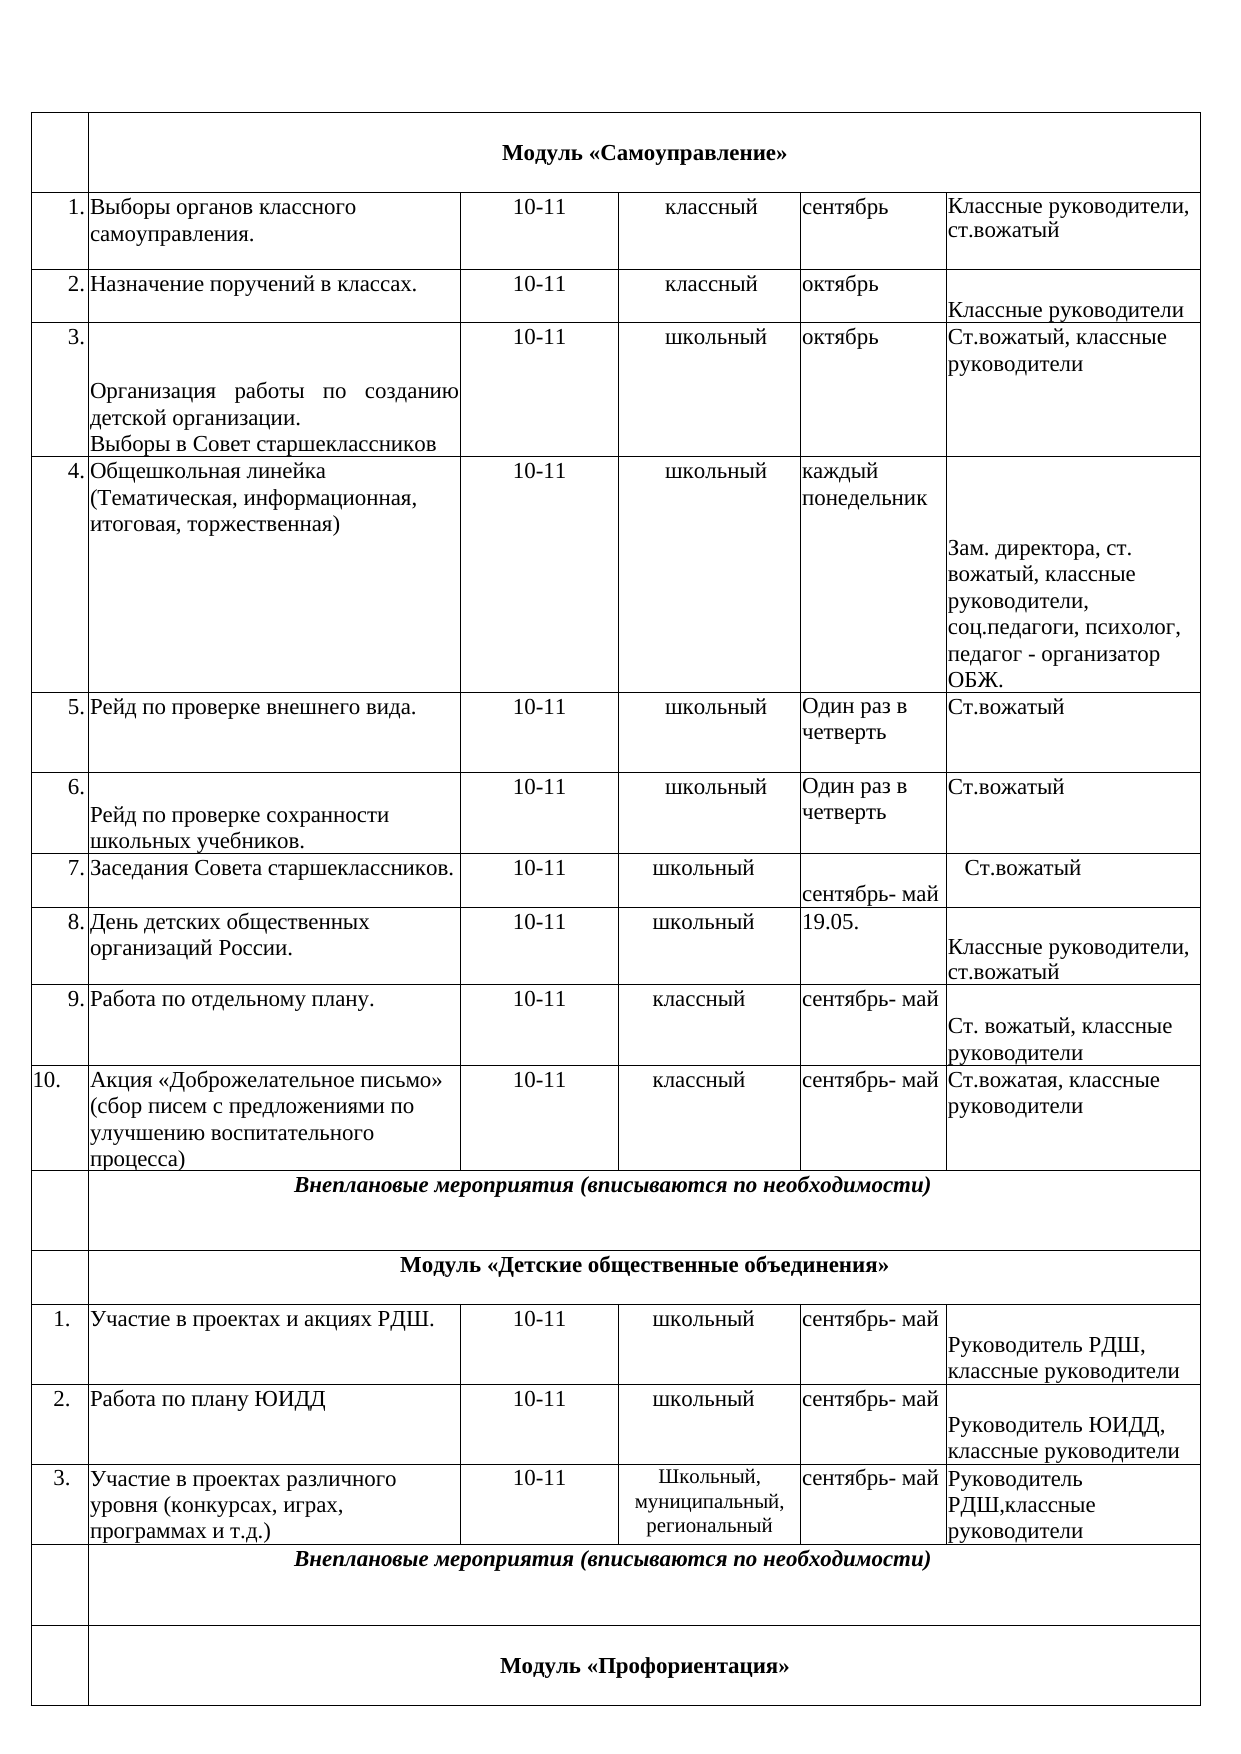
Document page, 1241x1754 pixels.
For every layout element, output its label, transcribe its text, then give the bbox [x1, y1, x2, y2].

table_cell Внеплановые мероприятия (вписываются по необходимости) [89, 1171, 1200, 1250]
table_cell 10-11 [461, 693, 618, 772]
table_cell школьный [619, 773, 800, 853]
table_cell сентябрь- май [801, 1305, 946, 1384]
table_cell Рейд по проверке внешнего вида. [89, 693, 460, 772]
table_cell Ст.вожатый [947, 773, 1200, 853]
table_cell Общешкольная линейка (Тематическая, информационная, итоговая, торжественная) [89, 457, 460, 692]
table_cell 2. [32, 270, 88, 322]
table_cell Ст.вожатая, классные руководители [947, 1066, 1200, 1170]
table_cell 10-11 [461, 908, 618, 984]
table_cell школьный [619, 323, 800, 456]
table_cell 4. [32, 457, 88, 692]
table_cell Зам. директора, ст. вожатый, классные руководители, соц.педагоги, психолог, педагог - организатор ОБЖ. [947, 457, 1200, 692]
table_cell Внеплановые мероприятия (вписываются по необходимости) [89, 1545, 1200, 1624]
table_cell Руководитель РДШ, классные руководители [947, 1305, 1200, 1384]
table_cell 10. [32, 1066, 88, 1170]
table_cell сентябрь- май [801, 1465, 946, 1544]
table_cell Работа по отдельному плану. [89, 985, 460, 1065]
table_cell 10-11 [461, 1385, 618, 1463]
table_cell Работа по плану ЮИДД [89, 1385, 460, 1463]
table_cell Руководитель ЮИДД, классные руководители [947, 1385, 1200, 1463]
table_cell Руководитель РДШ,классные руководители [947, 1465, 1200, 1544]
table_cell 2. [32, 1385, 88, 1463]
table_cell 10-11 [461, 985, 618, 1065]
table_cell классный [619, 1066, 800, 1170]
table_cell сентябрь [801, 193, 946, 269]
table_header [32, 113, 88, 192]
table_cell Школьный, муниципальный, региональный [619, 1465, 800, 1544]
table_cell школьный [619, 457, 800, 692]
table_cell школьный [619, 854, 800, 907]
table_cell Один раз в четверть [801, 773, 946, 853]
table_cell Заседания Совета старшеклассников. [89, 854, 460, 907]
table_cell Ст.вожатый [947, 693, 1200, 772]
table_cell 1. [32, 1305, 88, 1384]
table_cell [32, 1626, 88, 1705]
table_cell школьный [619, 1385, 800, 1463]
table_cell Ст. вожатый, классные руководители [947, 985, 1200, 1065]
table_cell Участие в проектах и акциях РДШ. [89, 1305, 460, 1384]
table_cell 10-11 [461, 854, 618, 907]
table_cell сентябрь- май [801, 985, 946, 1065]
table_cell Организация работы по созданию детской организации. Выборы в Совет старшеклассников [89, 323, 460, 456]
table_cell октябрь [801, 270, 946, 322]
table_cell 10-11 [461, 773, 618, 853]
table_cell Рейд по проверке сохранности школьных учебников. [89, 773, 460, 853]
table_cell Ст.вожатый, классные руководители [947, 323, 1200, 456]
table_cell Выборы органов классного самоуправления. [89, 193, 460, 269]
table_cell каждый понедельник [801, 457, 946, 692]
table_cell 10-11 [461, 1066, 618, 1170]
table_cell [32, 1251, 88, 1304]
table_cell классный [619, 270, 800, 322]
table_cell 10-11 [461, 323, 618, 456]
table_cell Классные руководители, ст.вожатый [947, 908, 1200, 984]
table_cell сентябрь- май [801, 854, 946, 907]
table_cell классный [619, 985, 800, 1065]
table_cell школьный [619, 693, 800, 772]
table_header Модуль «Самоуправление» [89, 113, 1200, 192]
table_cell 6. [32, 773, 88, 853]
table_cell 9. [32, 985, 88, 1065]
table_cell 3. [32, 323, 88, 456]
table_cell 19.05. [801, 908, 946, 984]
table_cell 10-11 [461, 1465, 618, 1544]
table_cell 10-11 [461, 193, 618, 269]
table_cell октябрь [801, 323, 946, 456]
table_cell 10-11 [461, 1305, 618, 1384]
table_cell Акция «Доброжелательное письмо» (сбор писем с предложениями по улучшению воспитательного процесса) [89, 1066, 460, 1170]
table_cell классный [619, 193, 800, 269]
table_cell День детских общественных организаций России. [89, 908, 460, 984]
table_cell 5. [32, 693, 88, 772]
table_cell Один раз в четверть [801, 693, 946, 772]
table_cell Модуль «Детские общественные объединения» [89, 1251, 1200, 1304]
table_cell [32, 1545, 88, 1624]
table_cell Назначение поручений в классах. [89, 270, 460, 322]
table_cell Модуль «Профориентация» [89, 1626, 1200, 1705]
table_cell 10-11 [461, 270, 618, 322]
table_cell сентябрь- май [801, 1066, 946, 1170]
table_cell 8. [32, 908, 88, 984]
table_cell сентябрь- май [801, 1385, 946, 1463]
table_cell Ст.вожатый [947, 854, 1200, 907]
table_cell 1. [32, 193, 88, 269]
table_cell 10-11 [461, 457, 618, 692]
table_cell 3. [32, 1465, 88, 1544]
table_cell Классные руководители [947, 270, 1200, 322]
table_cell Участие в проектах различного уровня (конкурсах, играх, программах и т.д.) [89, 1465, 460, 1544]
table_cell Классные руководители, ст.вожатый [947, 193, 1200, 269]
table_cell [32, 1171, 88, 1250]
table_cell школьный [619, 1305, 800, 1384]
table_cell 7. [32, 854, 88, 907]
table_cell школьный [619, 908, 800, 984]
